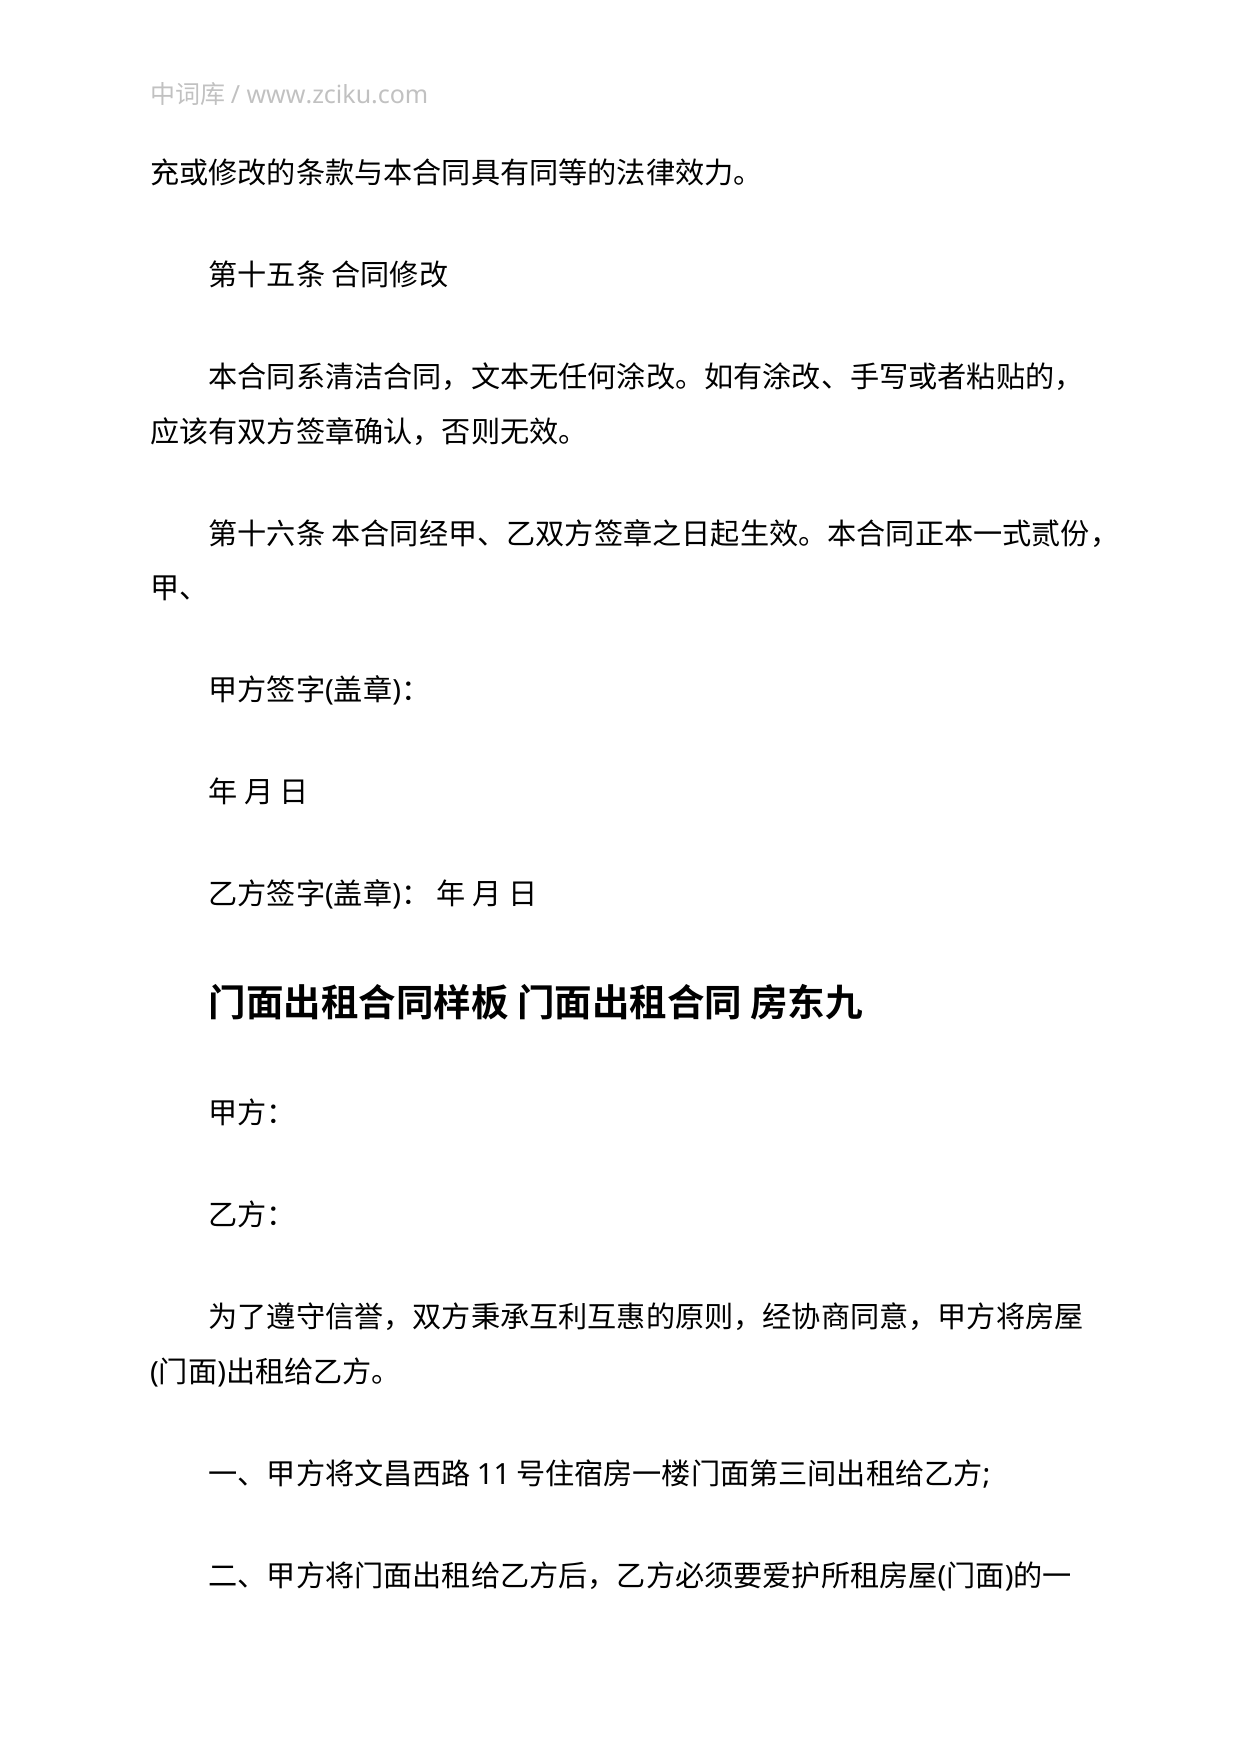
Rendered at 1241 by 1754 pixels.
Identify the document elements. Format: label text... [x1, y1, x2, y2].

text 第十五条 合同修改 [150, 252, 1090, 294]
text 第十六条 本合同经甲、乙双方签章之日起生效。本合同正本一式贰份，甲、 [150, 510, 1090, 607]
text 年 月 日 [150, 769, 1090, 811]
text 乙方签字(盖章)： 年 月 日 [150, 871, 1090, 913]
text 本合同系清洁合同，文本无任何涂改。如有涂改、手写或者粘贴的，应该有双方签章确认，否则无效。 [150, 353, 1090, 451]
text 一、甲方将文昌西路11号住宿房一楼门面第三间出租给乙方; [150, 1450, 1090, 1493]
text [150, 1552, 1090, 1595]
text 甲方签字(盖章)： [150, 667, 1090, 709]
text 门面出租合同样板 门面出租合同 房东九 [150, 973, 1090, 1027]
text 乙方： [150, 1192, 1090, 1234]
text 甲方： [150, 1090, 1090, 1132]
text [150, 150, 1090, 192]
text 为了遵守信誉，双方秉承互利互惠的原则，经协商同意，甲方将房屋(门面)出租给乙方。 [150, 1293, 1090, 1391]
